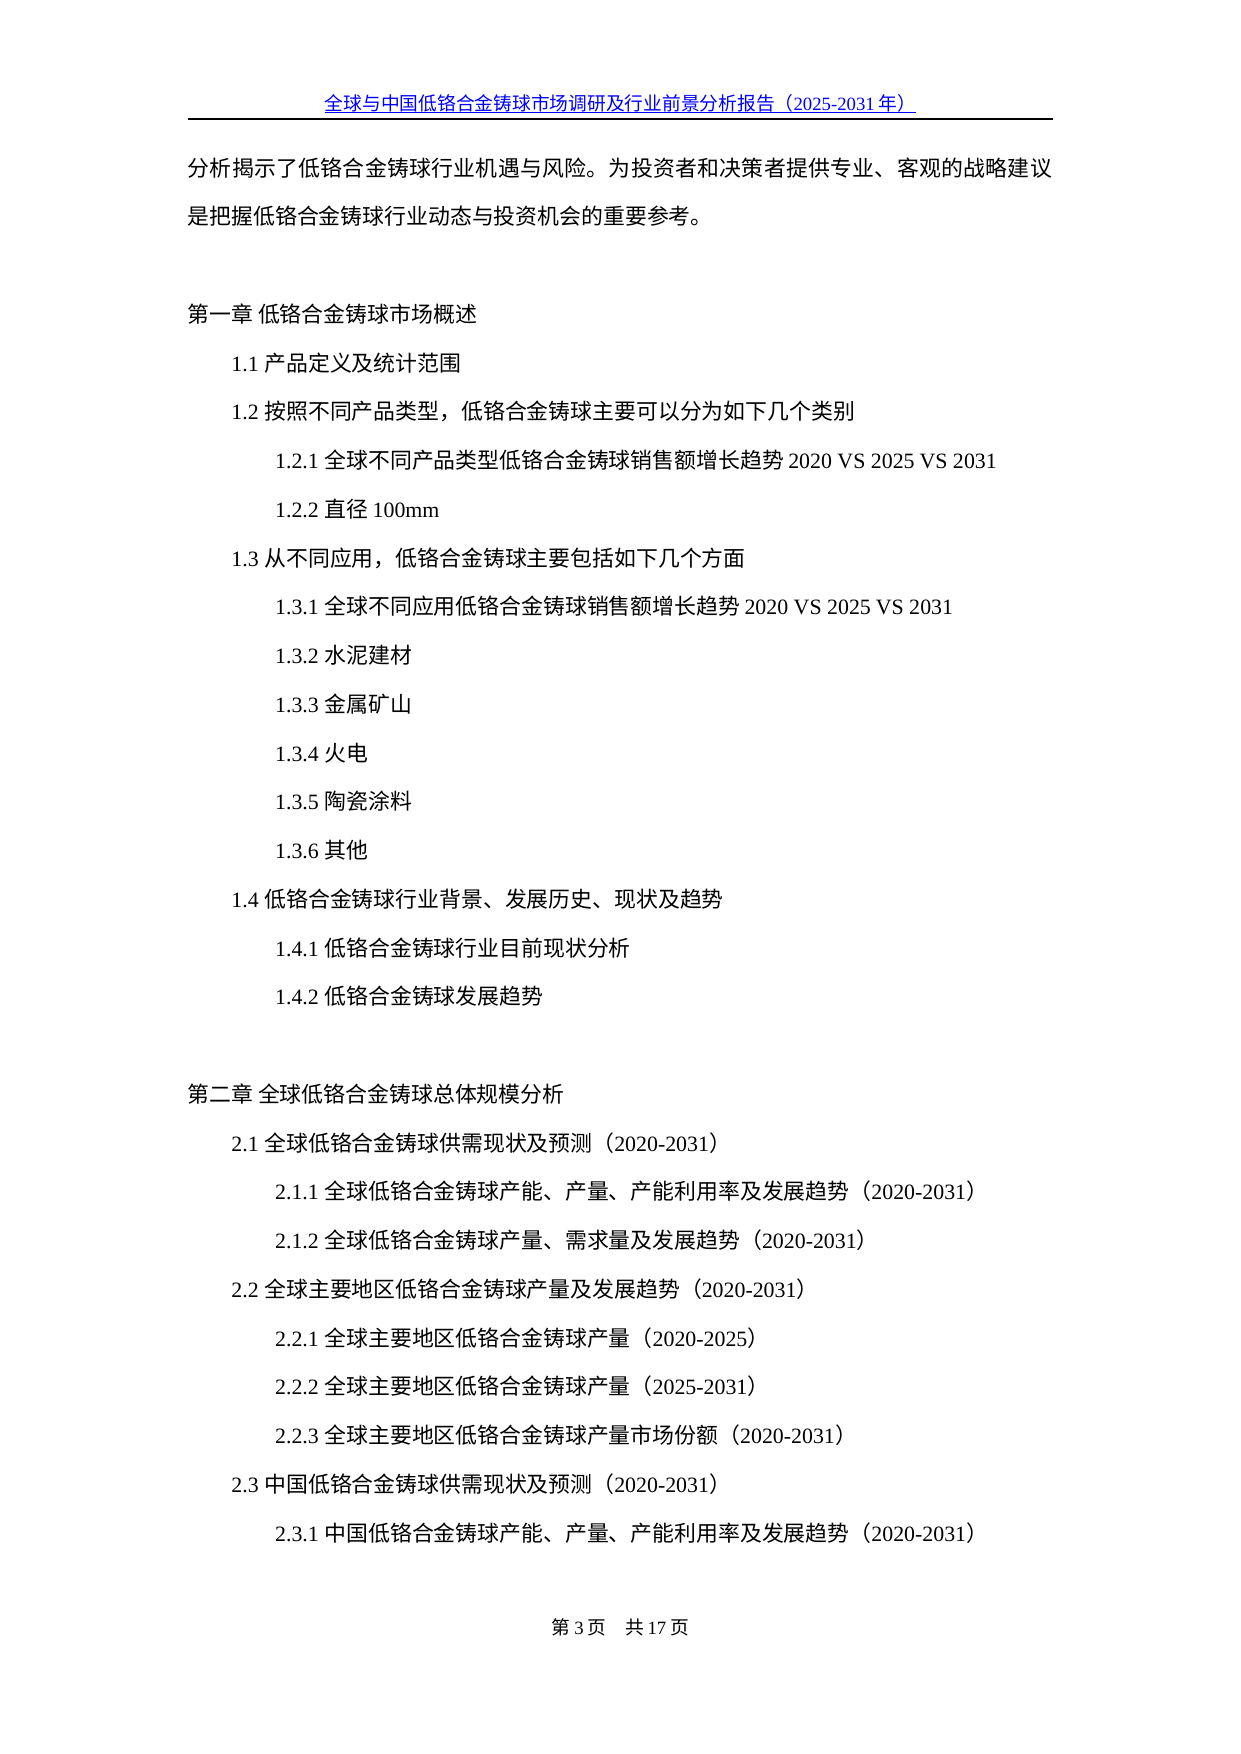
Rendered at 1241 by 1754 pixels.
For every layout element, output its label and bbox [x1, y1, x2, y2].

text [187, 150, 1053, 1548]
